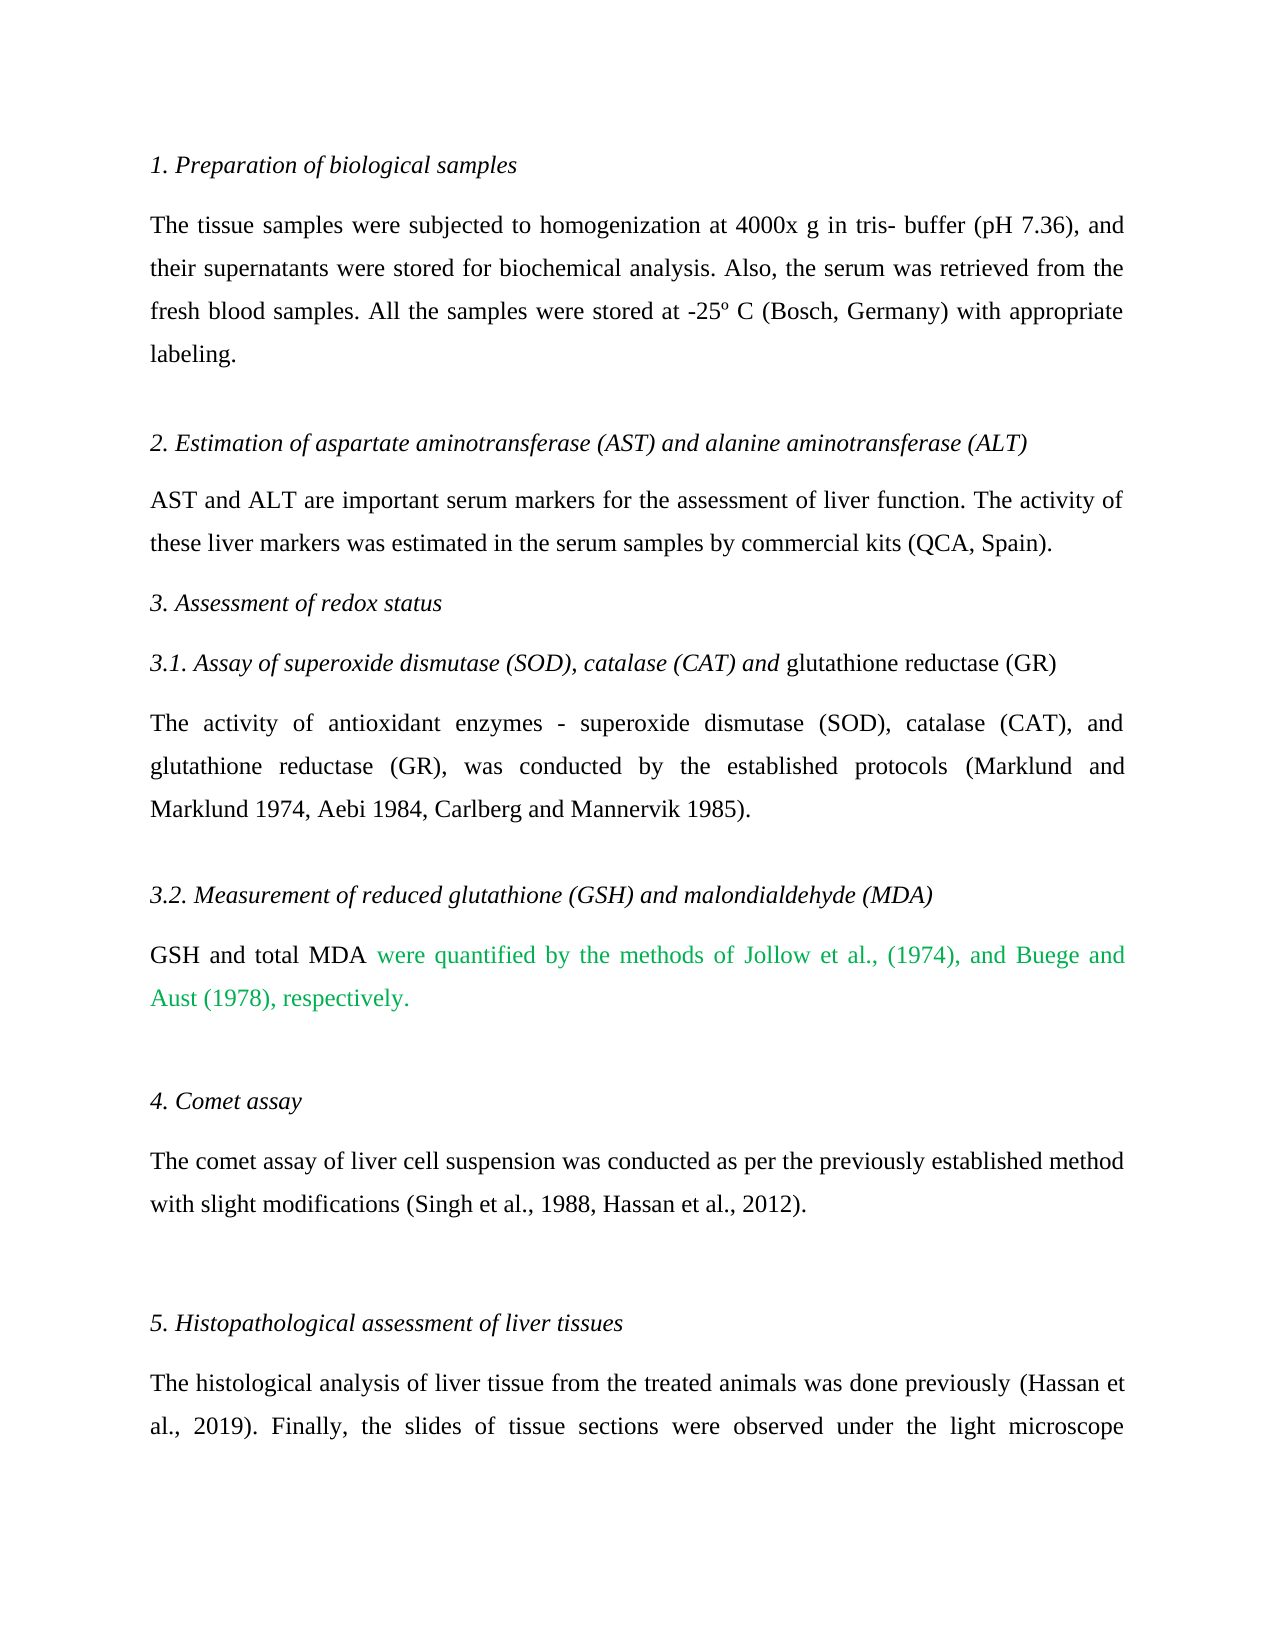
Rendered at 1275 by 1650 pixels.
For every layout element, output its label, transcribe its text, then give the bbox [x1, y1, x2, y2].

text 3.1. Assay of superoxide dismutase (SOD), catalase (CAT) and glutathione reductase (GR) [150, 648, 1125, 677]
text 5. Histopathological assessment of liver tissues [150, 1308, 1125, 1337]
text AST and ALT are important serum markers for the assessment of liver function. The activity of these liver markers was estimated in the serum samples by commercial kits (QCA, Spain). [150, 485, 1125, 557]
text 3.2. Measurement of reduced glutathione (GSH) and malondialdehyde (MDA) [150, 880, 1125, 909]
text The activity of antioxidant enzymes - superoxide dismutase (SOD), catalase (CAT), and glutathione reductase (GR), was conducted by the established protocols (Marklund and Marklund 1974, Aebi 1984, Carlberg and Mannervik 1985). [150, 708, 1125, 823]
text The tissue samples were subjected to homogenization at 4000x g in tris- buffer (pH 7.36), and their supernatants were stored for biochemical analysis. Also, the serum was retrieved from the fresh blood samples. All the samples were stored at -25º C (Bosch, Germany) with appropriate labeling. [150, 210, 1125, 368]
text 2. Estimation of aspartate aminotransferase (AST) and alanine aminotransferase (ALT) [150, 428, 1125, 456]
text 4. Comet assay [150, 1086, 1125, 1115]
text 3. Assessment of redox status [150, 588, 1125, 617]
text The comet assay of liver cell suspension was conducted as per the previously established method with slight modifications (Singh et al., 1988, Hassan et al., 2012). [150, 1146, 1125, 1218]
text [150, 1368, 1125, 1440]
text GSH and total MDA were quantified by the methods of Jollow et al., (1974), and Buege and Aust (1978), respectively. [150, 940, 1125, 1012]
text 1. Preparation of biological samples [150, 150, 1125, 179]
